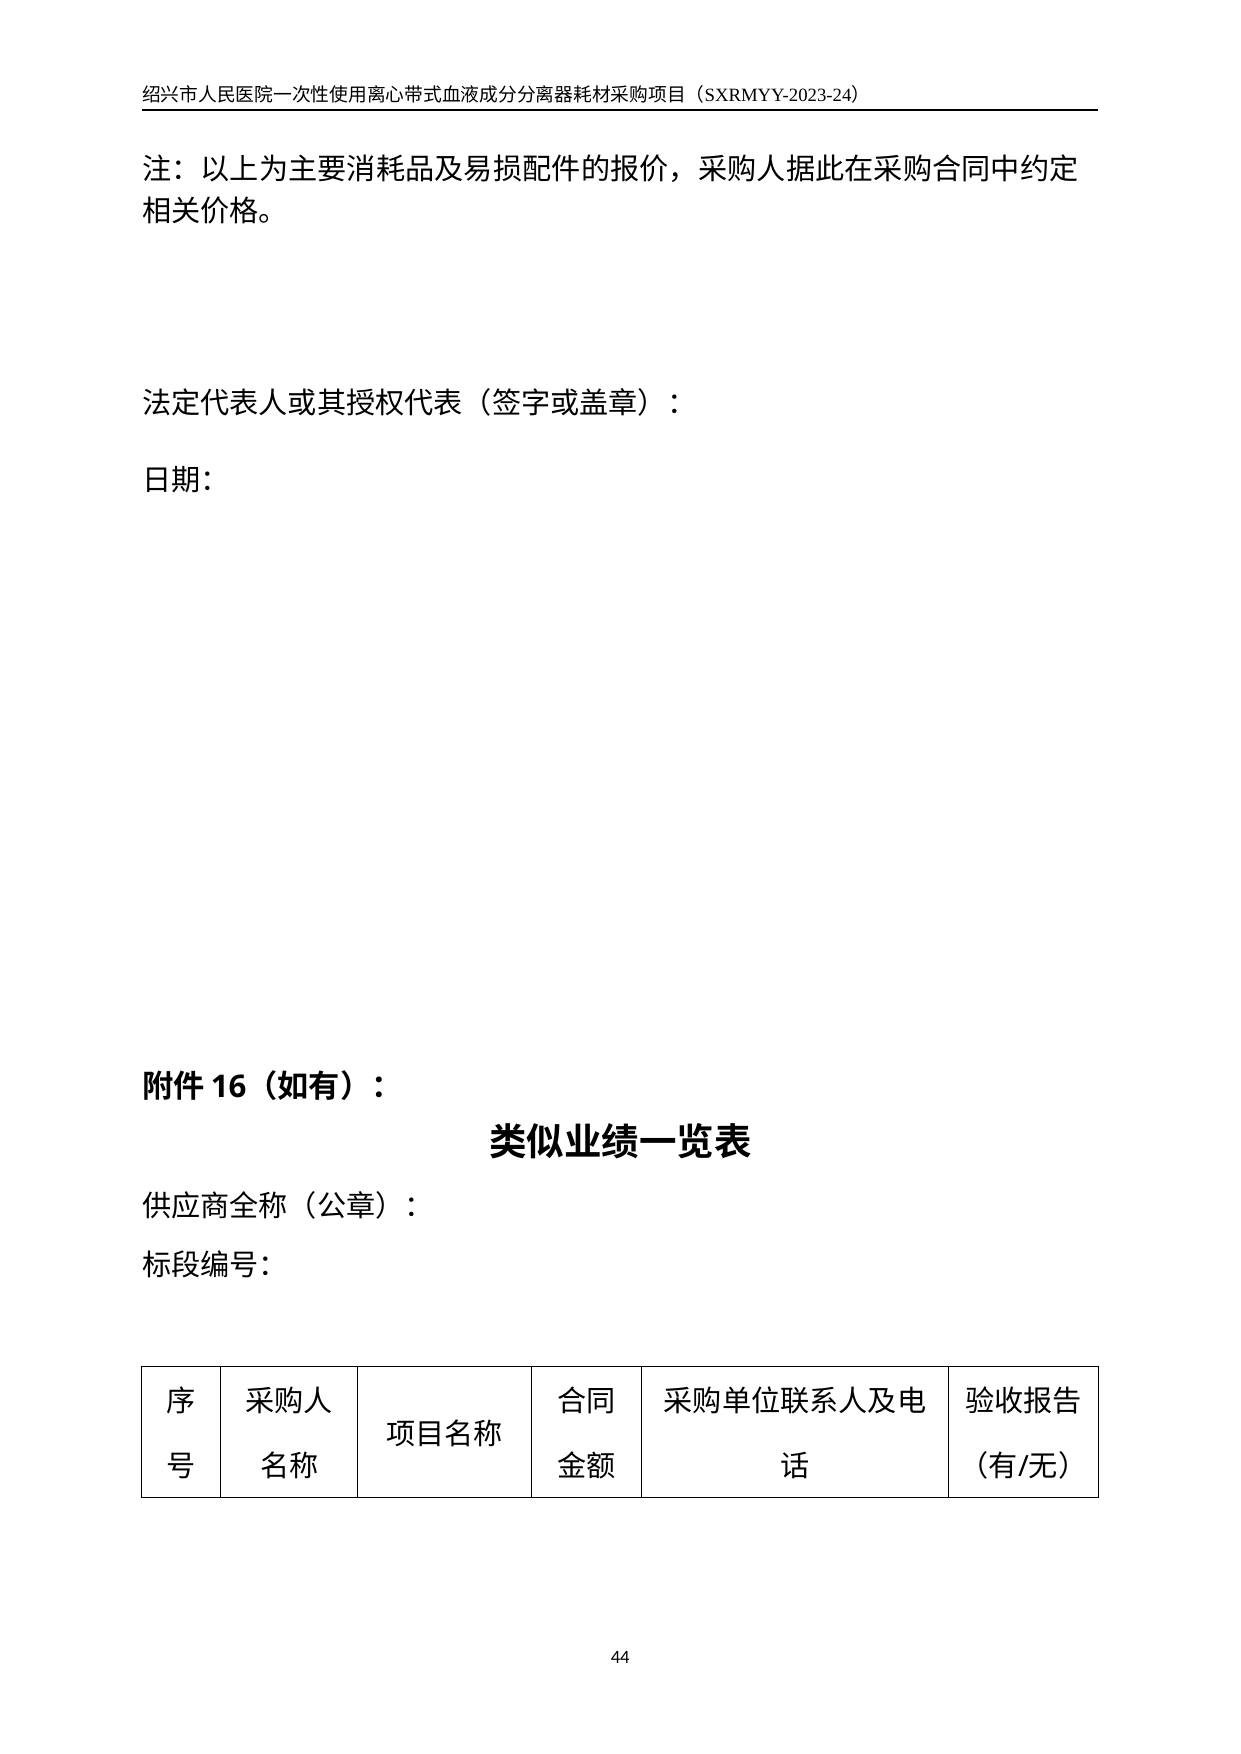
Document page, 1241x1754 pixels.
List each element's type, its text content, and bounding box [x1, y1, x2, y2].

table_header 序号 [142, 1367, 220, 1497]
table_header 采购人 名称 [221, 1367, 357, 1497]
text 类似业绩一览表 [142, 1112, 1098, 1166]
table_header 采购单位联系人及电话 [642, 1367, 948, 1497]
text 标段编号： [142, 1242, 1098, 1284]
text 供应商全称（公章）： [142, 1183, 1098, 1225]
table_header 验收报告 （有/无） [949, 1367, 1098, 1497]
text 日期： [142, 456, 1098, 499]
table_header 项目名称 [358, 1367, 531, 1497]
text 注：以上为主要消耗品及易损配件的报价，采购人据此在采购合同中约定相关价格。 [142, 146, 1081, 230]
text 附件16（如有）： [142, 1062, 1098, 1107]
table_header 合同 金额 [532, 1367, 641, 1497]
text 法定代表人或其授权代表（签字或盖章）： [142, 380, 1098, 422]
